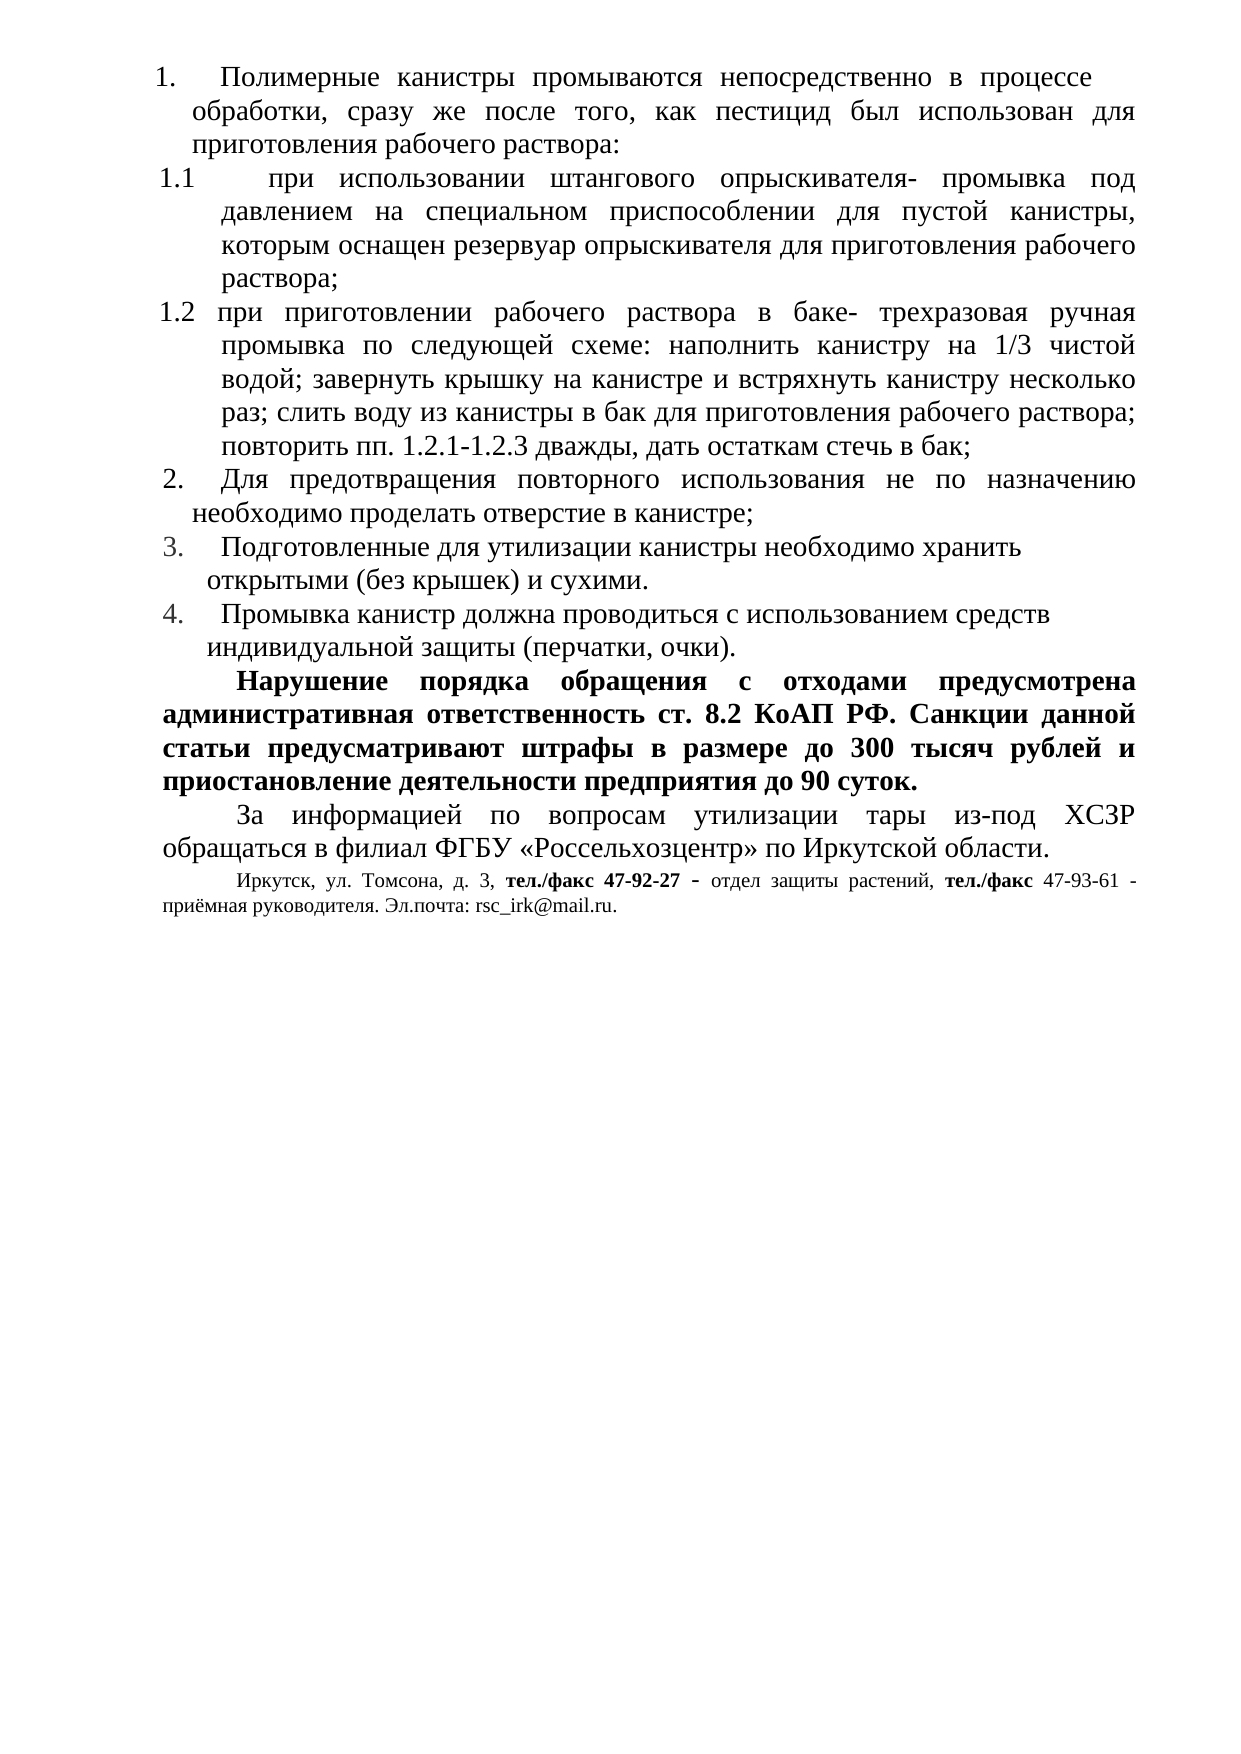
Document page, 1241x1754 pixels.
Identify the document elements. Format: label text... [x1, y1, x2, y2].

text 1.2 при приготовлении рабочего раствора в баке- трехразовая ручная промывка по следующей схеме: наполнить канистру на 1/3 чистой водой; завернуть крышку на канистре и встряхнуть канистру несколько раз; слить воду из канистры в бак для приготовления рабочего раствора; повторить пп. 1.2.1-1.2.3 дважды, дать остаткам стечь в бак; [159, 294, 1137, 462]
text За информацией по вопросам утилизации тары из-под ХСЗР обращаться в филиал ФГБУ «Россельхозцентр» по Иркутской области. [162, 797, 1137, 864]
text 1.1 при использовании штангового опрыскивателя- промывка под давлением на специальном приспособлении для пустой канистры, которым оснащен резервуар опрыскивателя для приготовления рабочего раствора; [159, 160, 1137, 294]
text Нарушение порядка обращения с отходами предусмотрена административная ответственность ст. 8.2 КоАП РФ. Санкции данной статьи предусматривают штрафы в размере до 300 тысяч рублей и приостановление деятельности предприятия до 90 суток. [162, 663, 1137, 797]
text Иркутск, ул. Томсона, д. 3, тел./факс 47-92-27 - отдел защиты растений, тел./факс 47-93-61 -приёмная руководителя. Эл.почта: rsc_irk@mail.ru. [162, 864, 1137, 917]
text 1. Полимерные канистры промываются непосредственно в процессе обработки, сразу же после того, как пестицид был использован для приготовления рабочего раствора: [154, 59, 1137, 160]
text 4. Промывка канистр должна проводиться с использованием средств индивидуальной защиты (перчатки, очки). [162, 596, 1137, 663]
text 3. Подготовленные для утилизации канистры необходимо хранить открытыми (без крышек) и сухими. [162, 529, 1137, 596]
text 2. Для предотвращения повторного использования не по назначению необходимо проделать отверстие в канистре; [162, 462, 1137, 529]
